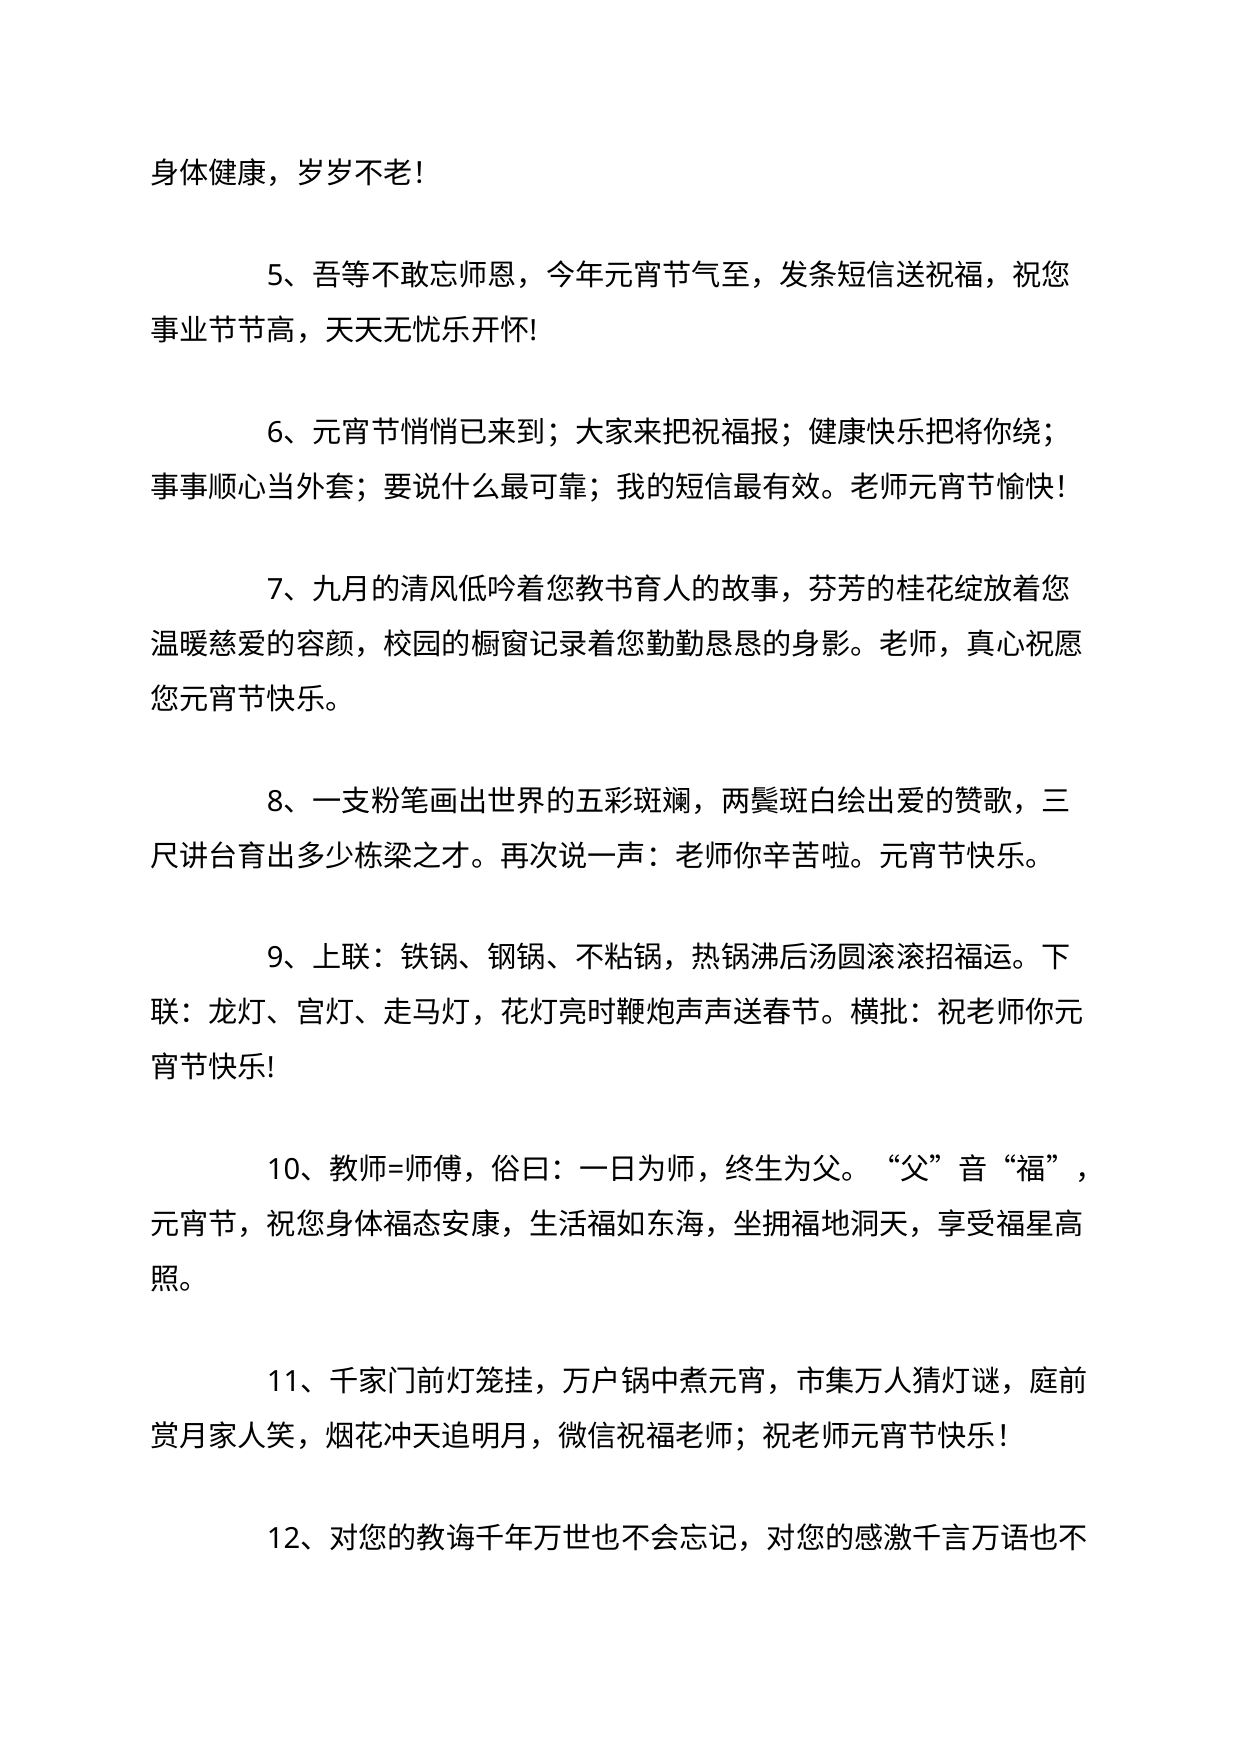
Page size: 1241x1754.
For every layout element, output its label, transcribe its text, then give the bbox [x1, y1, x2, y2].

text 10、教师=师傅，俗曰：一日为师，终生为父。“父”音“福”，元宵节，祝您身体福态安康，生活福如东海，坐拥福地洞天，享受福星高照。 [150, 1146, 1090, 1298]
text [150, 150, 1090, 192]
text 9、上联：铁锅、钢锅、不粘锅，热锅沸后汤圆滚滚招福运。下联：龙灯、宫灯、走马灯，花灯亮时鞭炮声声送春节。横批：祝老师你元宵节快乐! [150, 934, 1090, 1086]
text 6、元宵节悄悄已来到；大家来把祝福报；健康快乐把将你绕；事事顺心当外套；要说什么最可靠；我的短信最有效。老师元宵节愉快！ [150, 409, 1090, 506]
text 11、千家门前灯笼挂，万户锅中煮元宵，市集万人猜灯谜，庭前赏月家人笑，烟花冲天追明月，微信祝福老师；祝老师元宵节快乐！ [150, 1357, 1090, 1455]
text 8、一支粉笔画出世界的五彩斑斓，两鬓斑白绘出爱的赞歌，三尺讲台育出多少栋梁之才。再次说一声：老师你辛苦啦。元宵节快乐。 [150, 777, 1090, 874]
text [150, 1514, 1090, 1557]
text 7、九月的清风低吟着您教书育人的故事，芬芳的桂花绽放着您温暖慈爱的容颜，校园的橱窗记录着您勤勤恳恳的身影。老师，真心祝愿您元宵节快乐。 [150, 566, 1090, 718]
text 5、吾等不敢忘师恩，今年元宵节气至，发条短信送祝福，祝您事业节节高，天天无忧乐开怀! [150, 252, 1090, 349]
